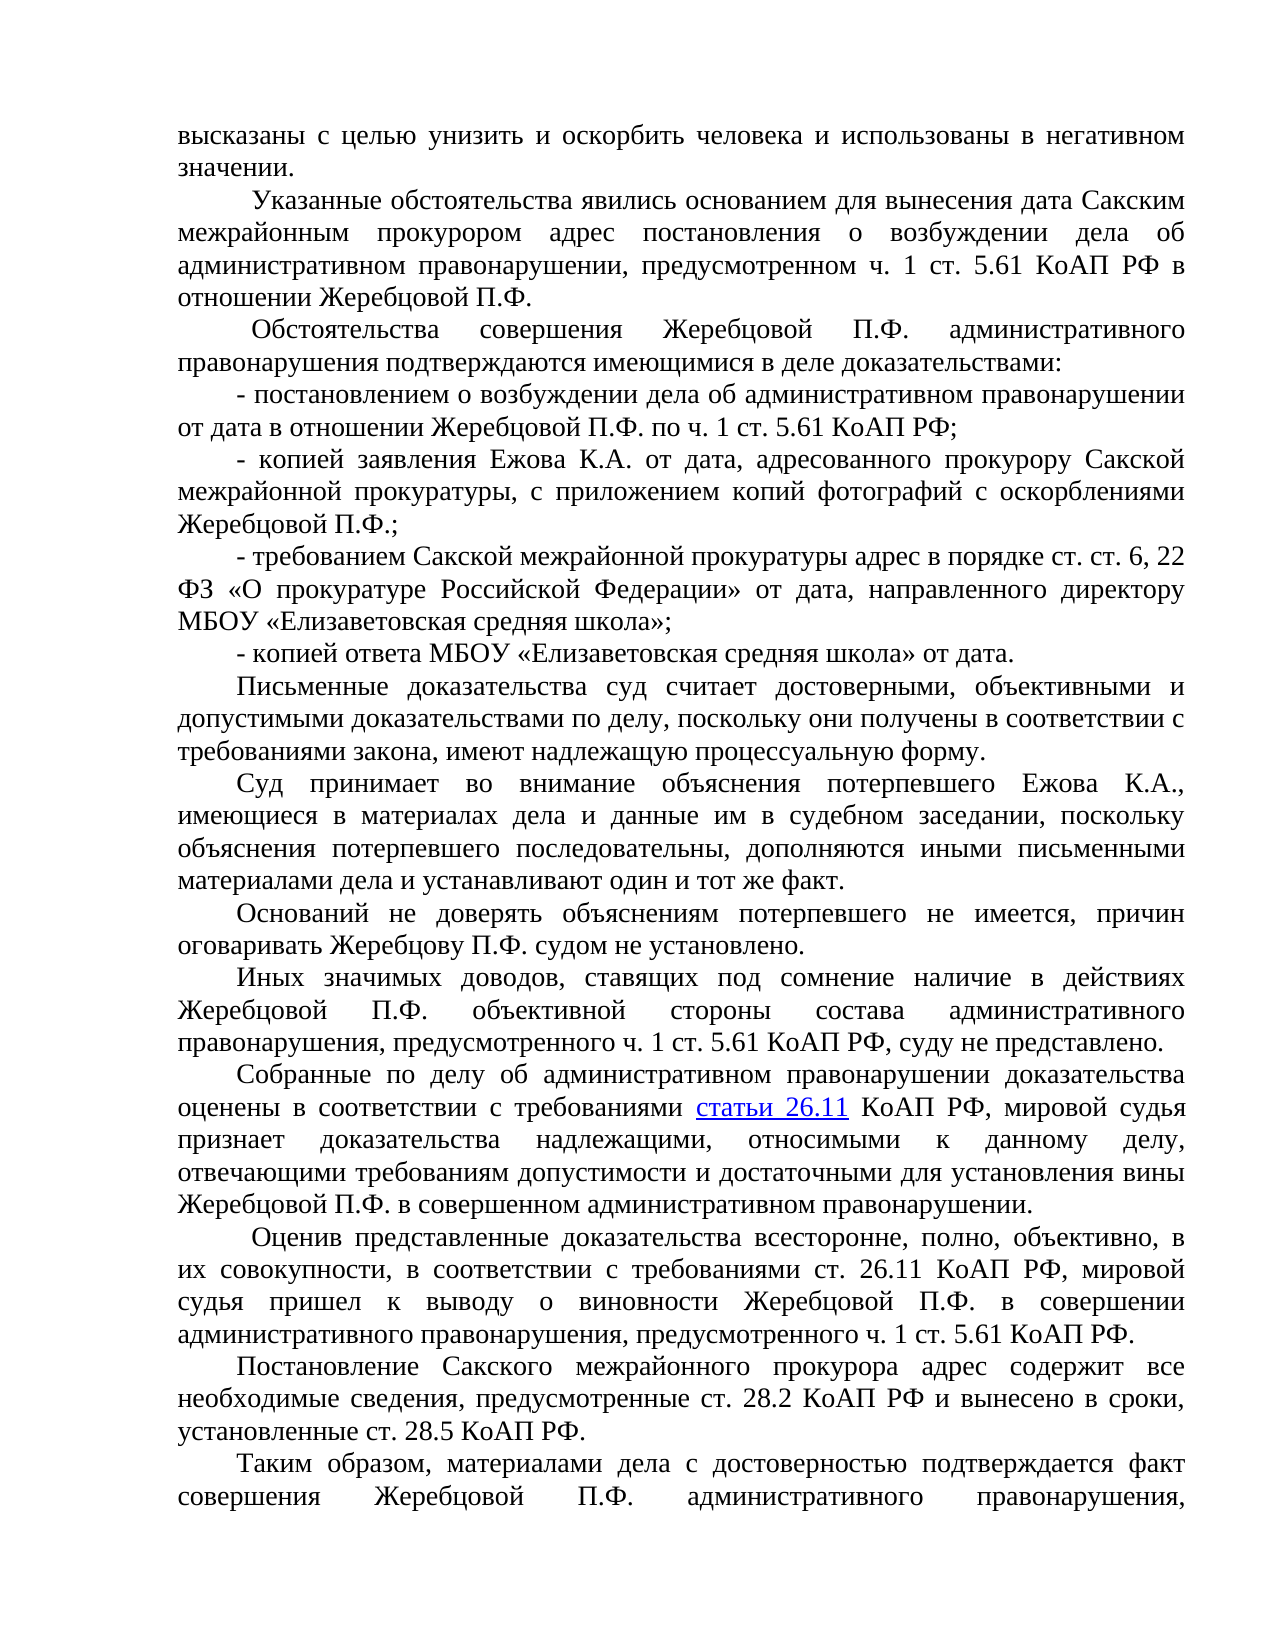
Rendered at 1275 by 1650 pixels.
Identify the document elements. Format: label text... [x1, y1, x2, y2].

text Суд принимает во внимание объяснения потерпевшего Ежова К.А., имеющиеся в материалах дела и данные им в судебном заседании, поскольку объяснения потерпевшего последовательны, дополняются иными письменными материалами дела и устанавливают один и тот же факт. [177, 766, 1186, 896]
text Постановление Сакского межрайонного прокурора адрес содержит все необходимые сведения, предусмотренные ст. 28.2 КоАП РФ и вынесено в сроки, установленные ст. 28.5 КоАП РФ. [177, 1349, 1186, 1446]
text Иных значимых доводов, ставящих под сомнение наличие в действиях Жеребцовой П.Ф. объективной стороны состава административного правонарушения, предусмотренного ч. 1 ст. 5.61 КоАП РФ, суду не представлено. [177, 960, 1186, 1058]
text - копией заявления Ежова К.А. от дата, адресованного прокурору Сакской межрайонной прокуратуры, с приложением копий фотографий с оскорблениями Жеребцовой П.Ф.; [177, 442, 1186, 539]
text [177, 118, 1186, 183]
text Оснований не доверять объяснениям потерпевшего не имеется, причин оговаривать Жеребцову П.Ф. судом не установлено. [177, 896, 1186, 960]
text Собранные по делу об административном правонарушении доказательства оценены в соответствии с требованиями статьи 26.11 КоАП РФ, мировой судья признает доказательства надлежащими, относимыми к данному делу, отвечающими требованиям допустимости и достаточными для установления вины Жеребцовой П.Ф. в совершенном административном правонарушении. [177, 1058, 1186, 1219]
text - требованием Сакской межрайонной прокуратуры адрес в порядке ст. ст. 6, 22 ФЗ «О прокуратуре Российской Федерации» от дата, направленного директору МБОУ «Елизаветовская средняя школа»; [177, 539, 1186, 636]
text Оценив представленные доказательства всесторонне, полно, объективно, в их совокупности, в соответствии с требованиями ст. 26.11 КоАП РФ, мировой судья пришел к выводу о виновности Жеребцовой П.Ф. в совершении административного правонарушения, предусмотренного ч. 1 ст. 5.61 КоАП РФ. [177, 1219, 1186, 1349]
text - копией ответа МБОУ «Елизаветовская средняя школа» от дата. [177, 636, 1186, 669]
text Обстоятельства совершения Жеребцовой П.Ф. административного правонарушения подтверждаются имеющимися в деле доказательствами: [177, 312, 1186, 377]
text Письменные доказательства суд считает достоверными, объективными и допустимыми доказательствами по делу, поскольку они получены в соответствии с требованиями закона, имеют надлежащую процессуальную форму. [177, 669, 1186, 766]
text - постановлением о возбуждении дела об административном правонарушении от дата в отношении Жеребцовой П.Ф. по ч. 1 ст. 5.61 КоАП РФ; [177, 377, 1186, 442]
text Указанные обстоятельства явились основанием для вынесения дата Сакским межрайонным прокурором адрес постановления о возбуждении дела об административном правонарушении, предусмотренном ч. 1 ст. 5.61 КоАП РФ в отношении Жеребцовой П.Ф. [177, 183, 1186, 312]
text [177, 1446, 1186, 1511]
